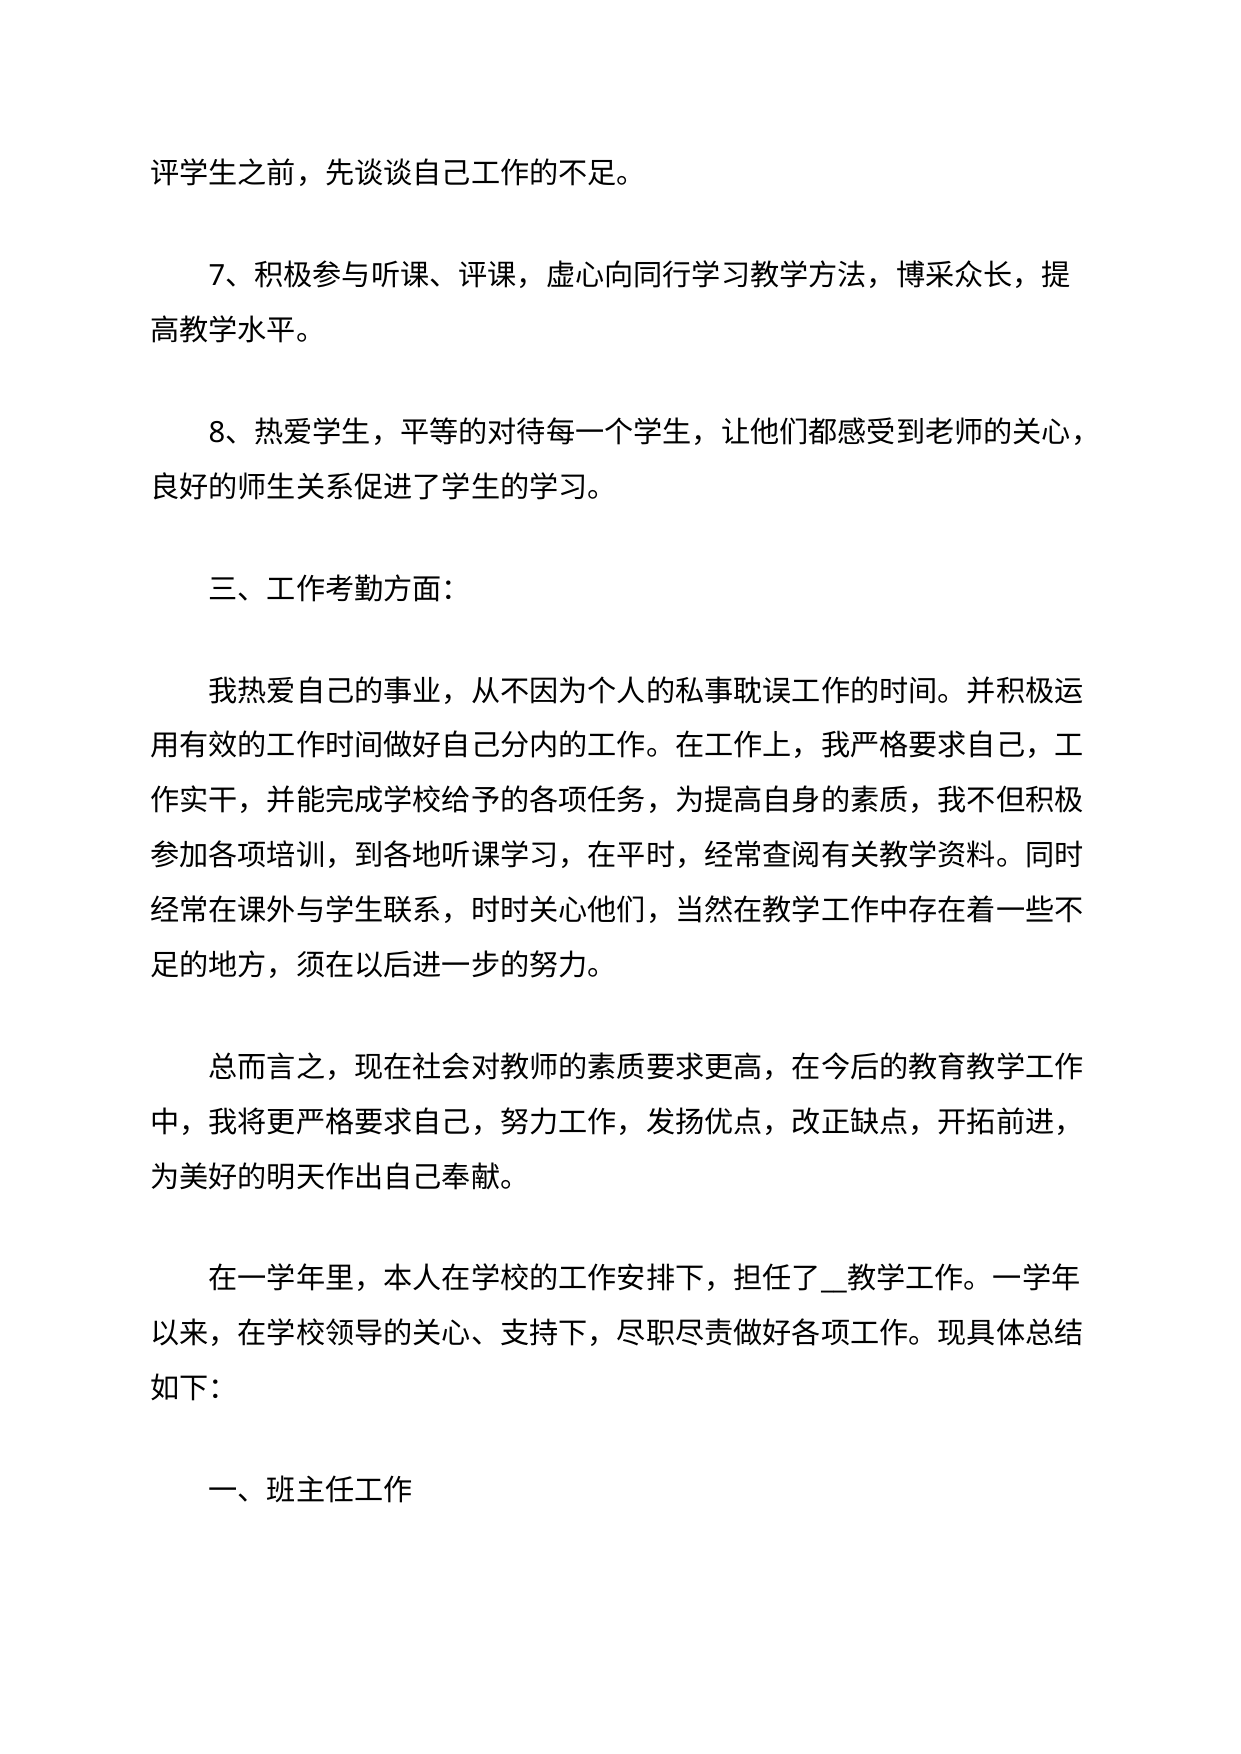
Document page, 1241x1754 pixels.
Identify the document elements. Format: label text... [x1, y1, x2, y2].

text 在一学年里，本人在学校的工作安排下，担任了__教学工作。一学年以来，在学校领导的关心、支持下，尽职尽责做好各项工作。现具体总结如下： [150, 1255, 1090, 1407]
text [150, 150, 1090, 192]
text 总而言之，现在社会对教师的素质要求更高，在今后的教育教学工作中，我将更严格要求自己，努力工作，发扬优点，改正缺点，开拓前进，为美好的明天作出自己奉献。 [150, 1043, 1090, 1195]
text 三、工作考勤方面： [150, 565, 1090, 608]
text 一、班主任工作 [150, 1467, 1090, 1509]
text 8、热爱学生，平等的对待每一个学生，让他们都感受到老师的关心，良好的师生关系促进了学生的学习。 [150, 408, 1090, 506]
text 我热爱自己的事业，从不因为个人的私事耽误工作的时间。并积极运用有效的工作时间做好自己分内的工作。在工作上，我严格要求自己，工作实干，并能完成学校给予的各项任务，为提高自身的素质，我不但积极参加各项培训，到各地听课学习，在平时，经常查阅有关教学资料。同时经常在课外与学生联系，时时关心他们，当然在教学工作中存在着一些不足的地方，须在以后进一步的努力。 [150, 667, 1090, 984]
text 7、积极参与听课、评课，虚心向同行学习教学方法，博采众长，提高教学水平。 [150, 252, 1090, 349]
